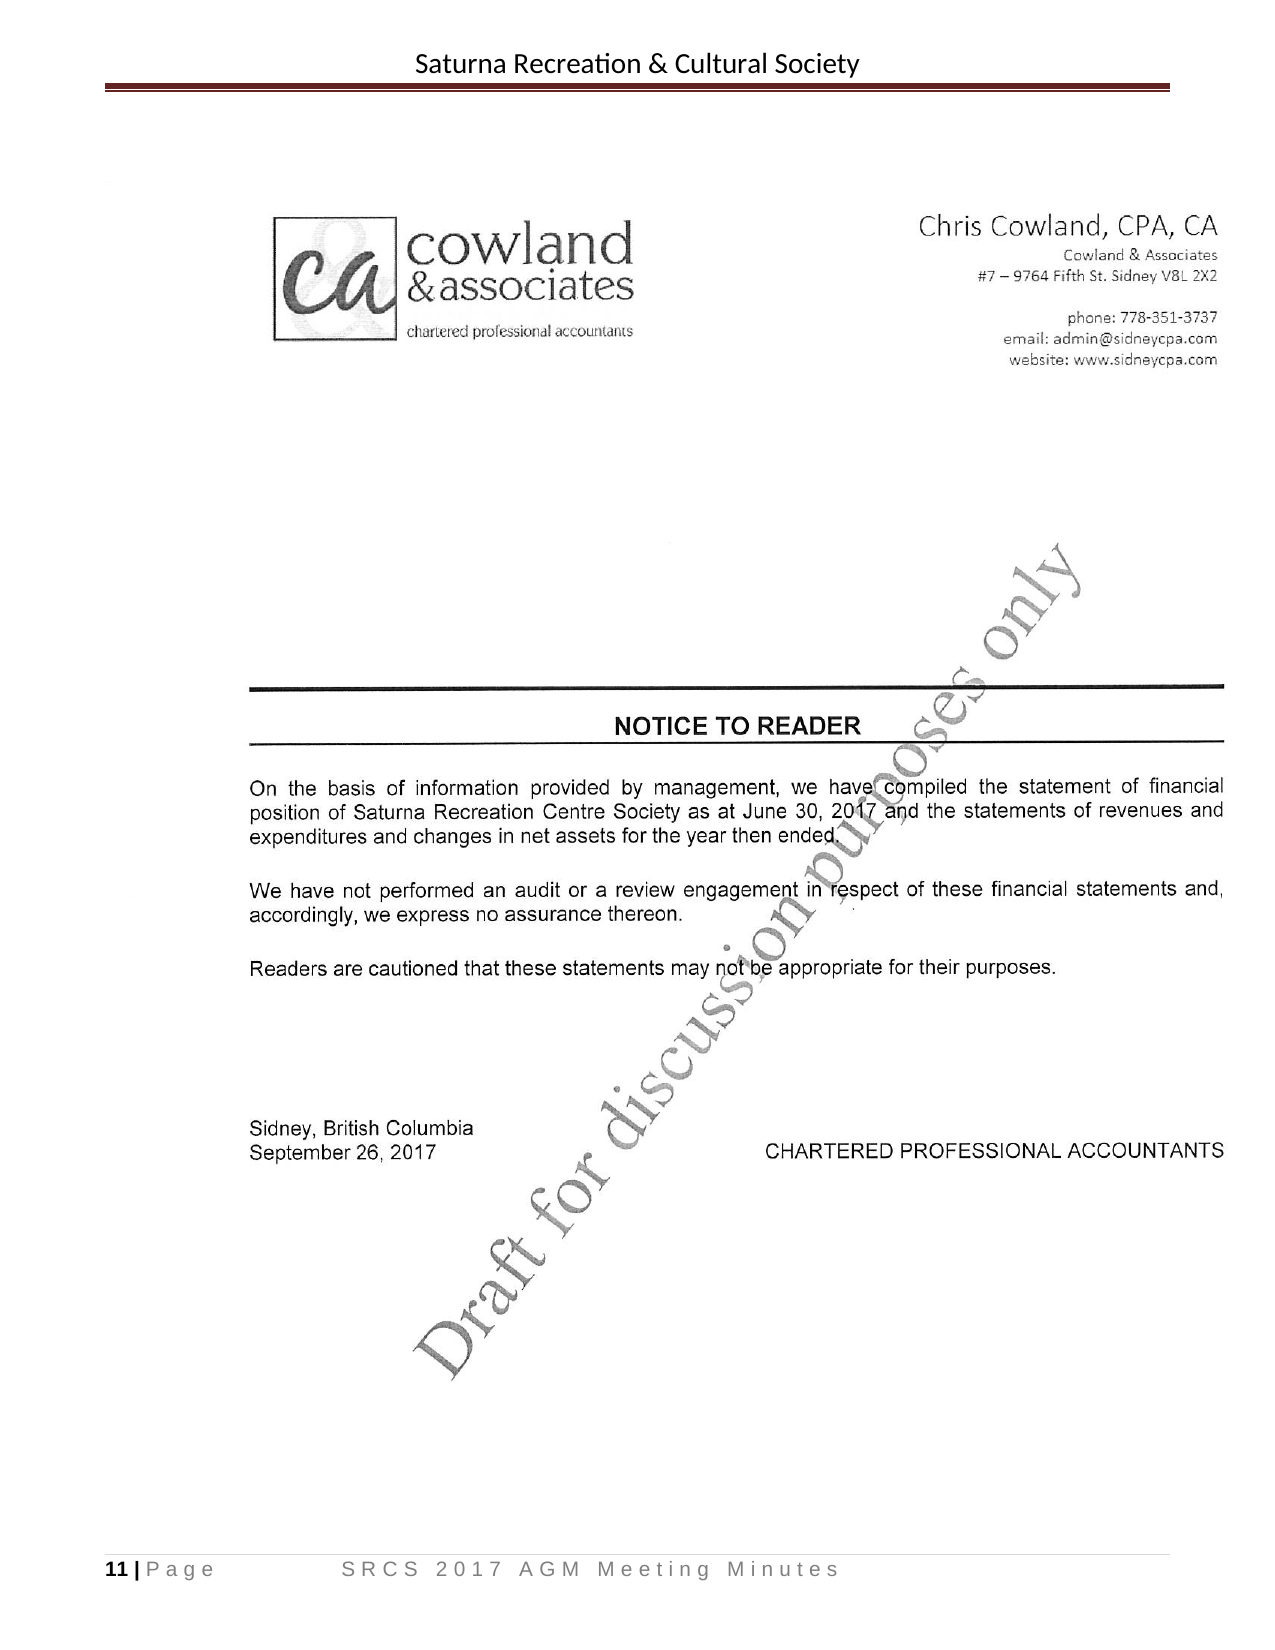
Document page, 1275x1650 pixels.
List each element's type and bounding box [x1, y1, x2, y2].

picture [105, 127, 1275, 1546]
